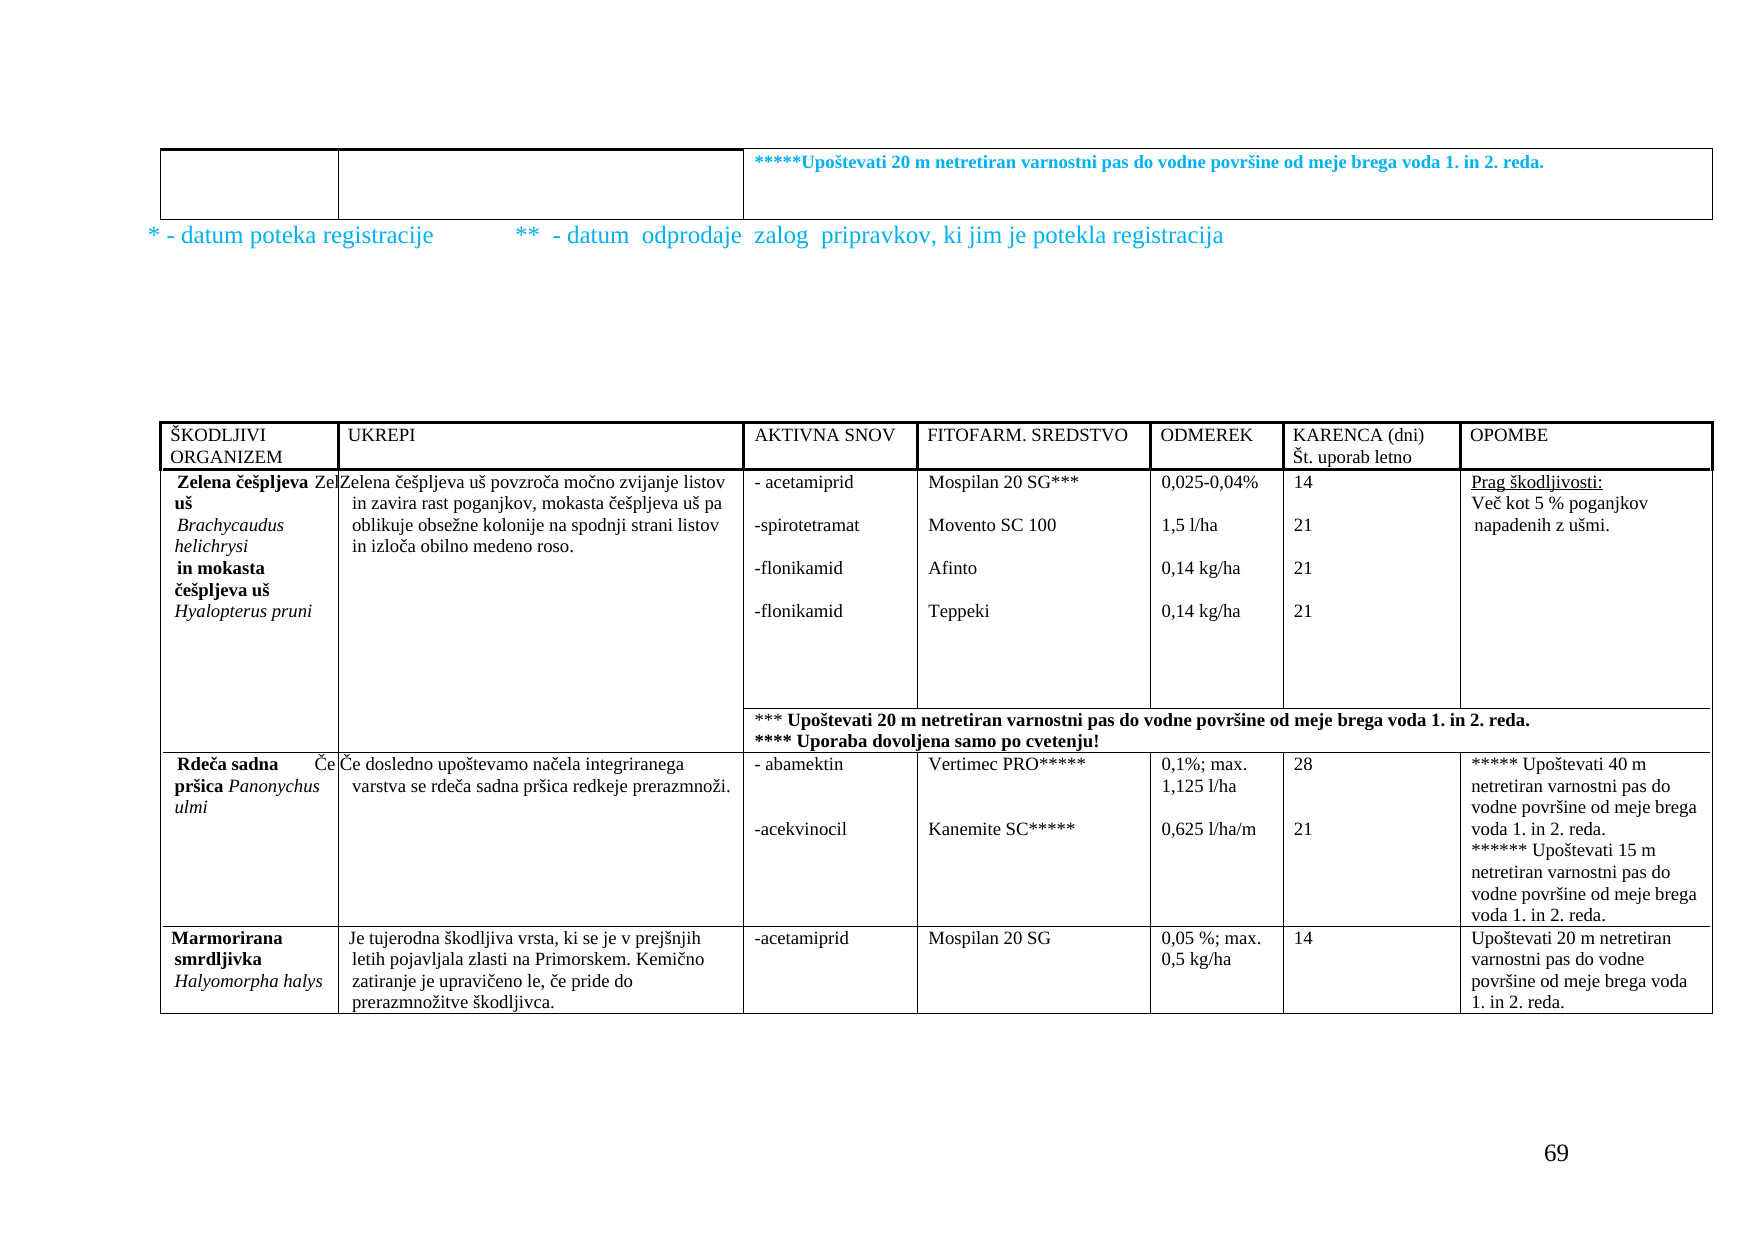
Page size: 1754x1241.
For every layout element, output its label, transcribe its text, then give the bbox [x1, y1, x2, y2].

table_cell Prag škodljivosti: Več kot 5 % poganjkov napadenih z ušmi. [1461, 468, 1712, 708]
table_cell - abamektin -acekvinocil [744, 753, 917, 926]
table_cell Rdeča sadna pršica Panonychus ulmi [161, 752, 338, 926]
table_cell Upoštevati 20 m netretiran varnostni pas do vodne površine od meje brega voda 1. in 2. reda. [1461, 926, 1712, 1013]
table_cell - acetamiprid -spirotetramat -flonikamid -flonikamid [744, 471, 917, 708]
table_cell 0,05 %; max. 0,5 kg/ha [1151, 927, 1283, 1013]
table_cell Marmorirana smrdljivka Halyomorpha halys [161, 926, 338, 1013]
table_header KARENCA (dni) Št. uporab letno [1285, 424, 1459, 467]
table_cell 28 21 [1284, 753, 1460, 926]
table_cell *** Upoštevati 20 m netretiran varnostni pas do vodne površine od meje brega voda 1. in 2. reda. **** Uporaba dovoljena samo po cvetenju! [744, 708, 1712, 752]
table_header AKTIVNA SNOV [745, 424, 916, 467]
table_cell Če Če dosledno upoštevamo načela integriranega varstva se rdeča sadna pršica redkeje prerazmnoži. [339, 753, 743, 926]
table_cell -acetamiprid [744, 927, 917, 1013]
table_cell Mospilan 20 SG*** Movento SC 100 Afinto Teppeki [918, 471, 1150, 708]
table_header UKREPI [340, 424, 742, 467]
table_cell ZelZelena češpljeva uš povzroča močno zvijanje listov in zavira rast poganjkov, mokasta češpljeva uš pa oblikuje obsežne kolonije na spodnji strani listov in izloča obilno medeno roso. [339, 471, 743, 752]
table_header FITOFARM. SREDSTVO [919, 424, 1149, 467]
table_cell Zelena češpljeva uš Brachycaudus helichrysi in mokasta češpljeva uš Hyalopterus pruni [161, 468, 338, 752]
table_header OPOMBE [1462, 424, 1711, 467]
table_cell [744, 149, 1712, 219]
table_cell 14 21 21 21 [1284, 471, 1460, 708]
text * - datum poteka registracije ** - datum odprodaje zalog pripravkov, ki jim je potekla registracija [148, 220, 1606, 249]
table_header ODMEREK [1152, 424, 1282, 467]
table_cell Vertimec PRO***** Kanemite SC***** [918, 753, 1150, 926]
table_cell 0,025-0,04% 1,5 l/ha 0,14 kg/ha 0,14 kg/ha [1151, 471, 1283, 708]
table_cell Mospilan 20 SG [918, 927, 1150, 1013]
table_cell 0,1%; max. 1,125 l/ha 0,625 l/ha/m [1151, 753, 1283, 926]
table_cell ***** Upoštevati 40 m netretiran varnostni pas do vodne površine od meje brega voda 1. in 2. reda. ****** Upoštevati 15 m netretiran varnostni pas do vodne površine od meje brega voda 1. in 2. reda. [1461, 752, 1712, 926]
table_cell Je tujerodna škodljiva vrsta, ki se je v prejšnjih letih pojavljala zlasti na Primorskem. Kemično zatiranje je upravičeno le, če pride do prerazmnožitve škodljivca. [339, 927, 743, 1013]
table_header ŠKODLJIVI ORGANIZEM [162, 424, 337, 467]
table_cell 14 [1284, 927, 1460, 1013]
